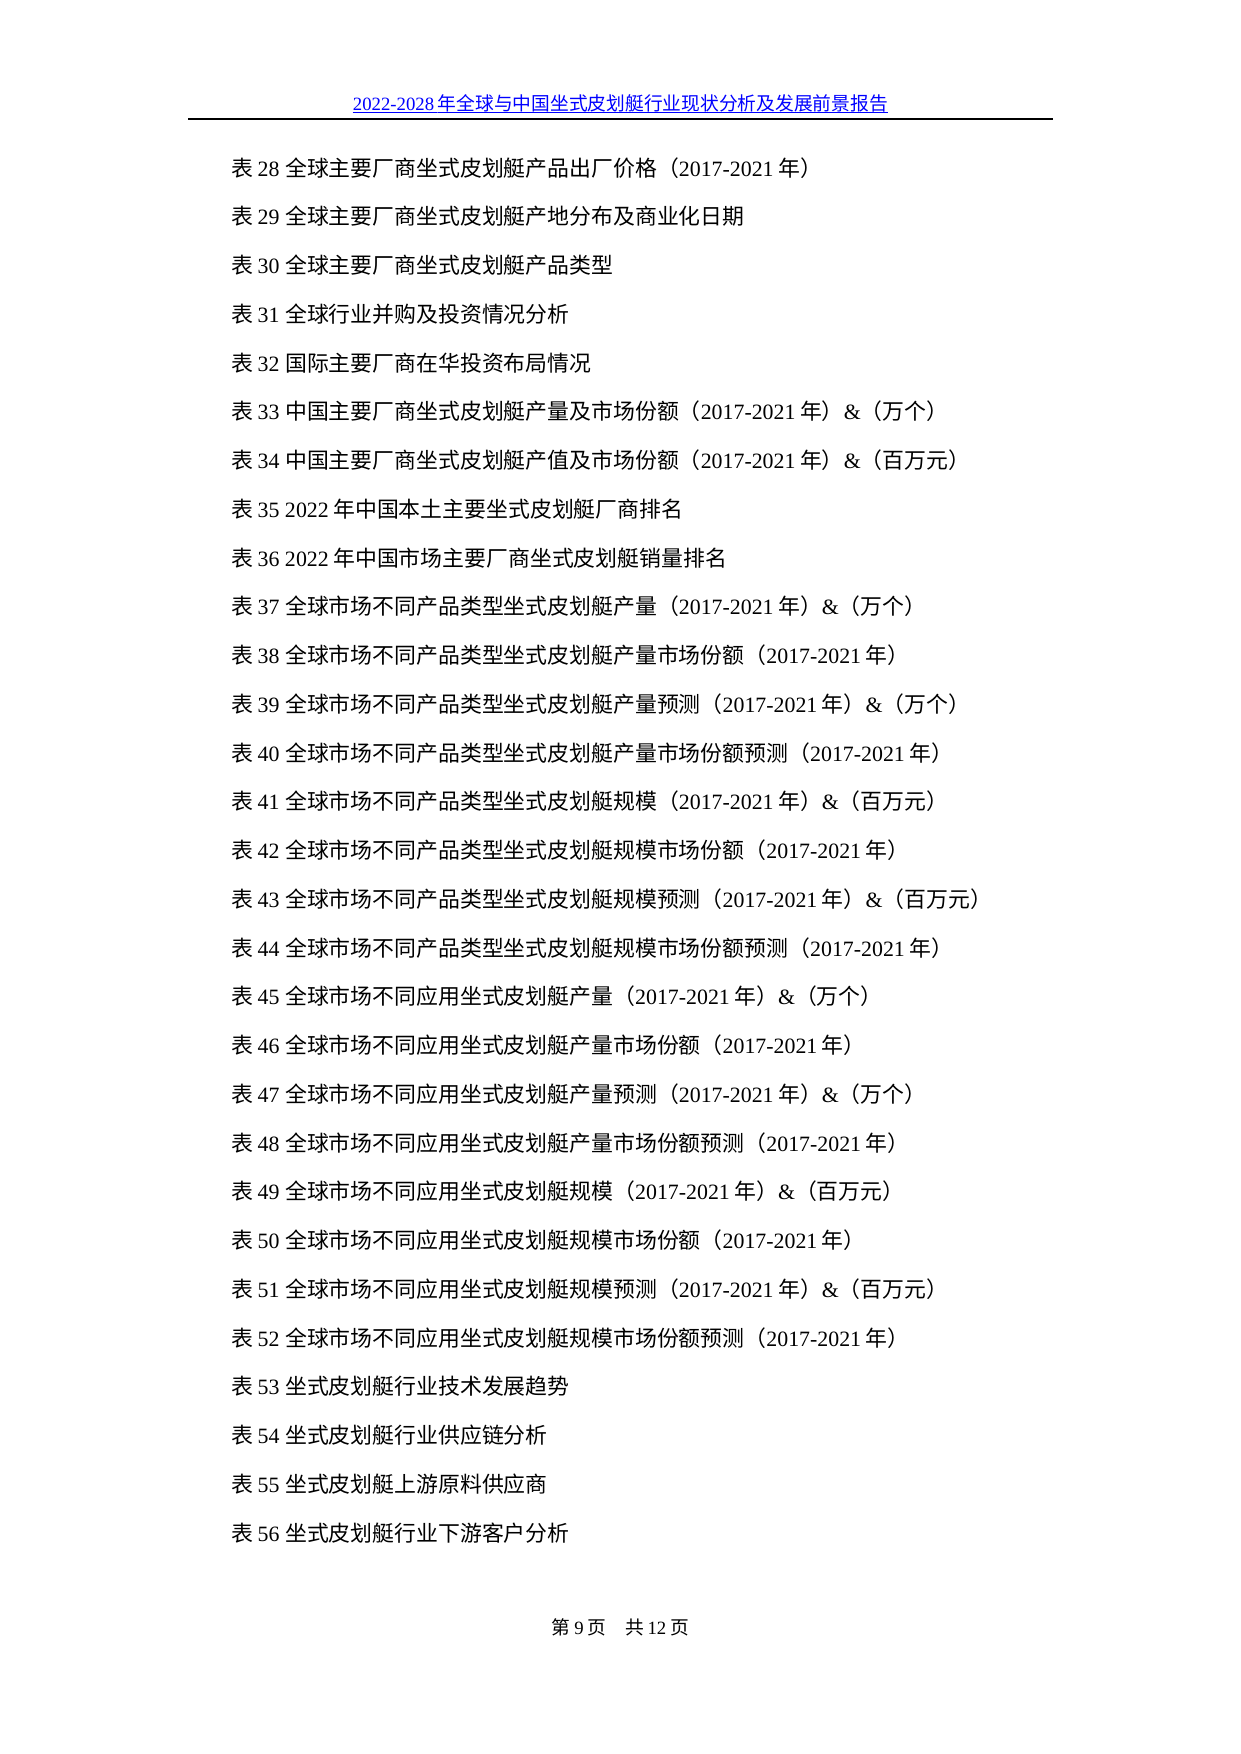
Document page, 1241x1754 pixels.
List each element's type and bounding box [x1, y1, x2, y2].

text [187, 150, 1053, 1548]
